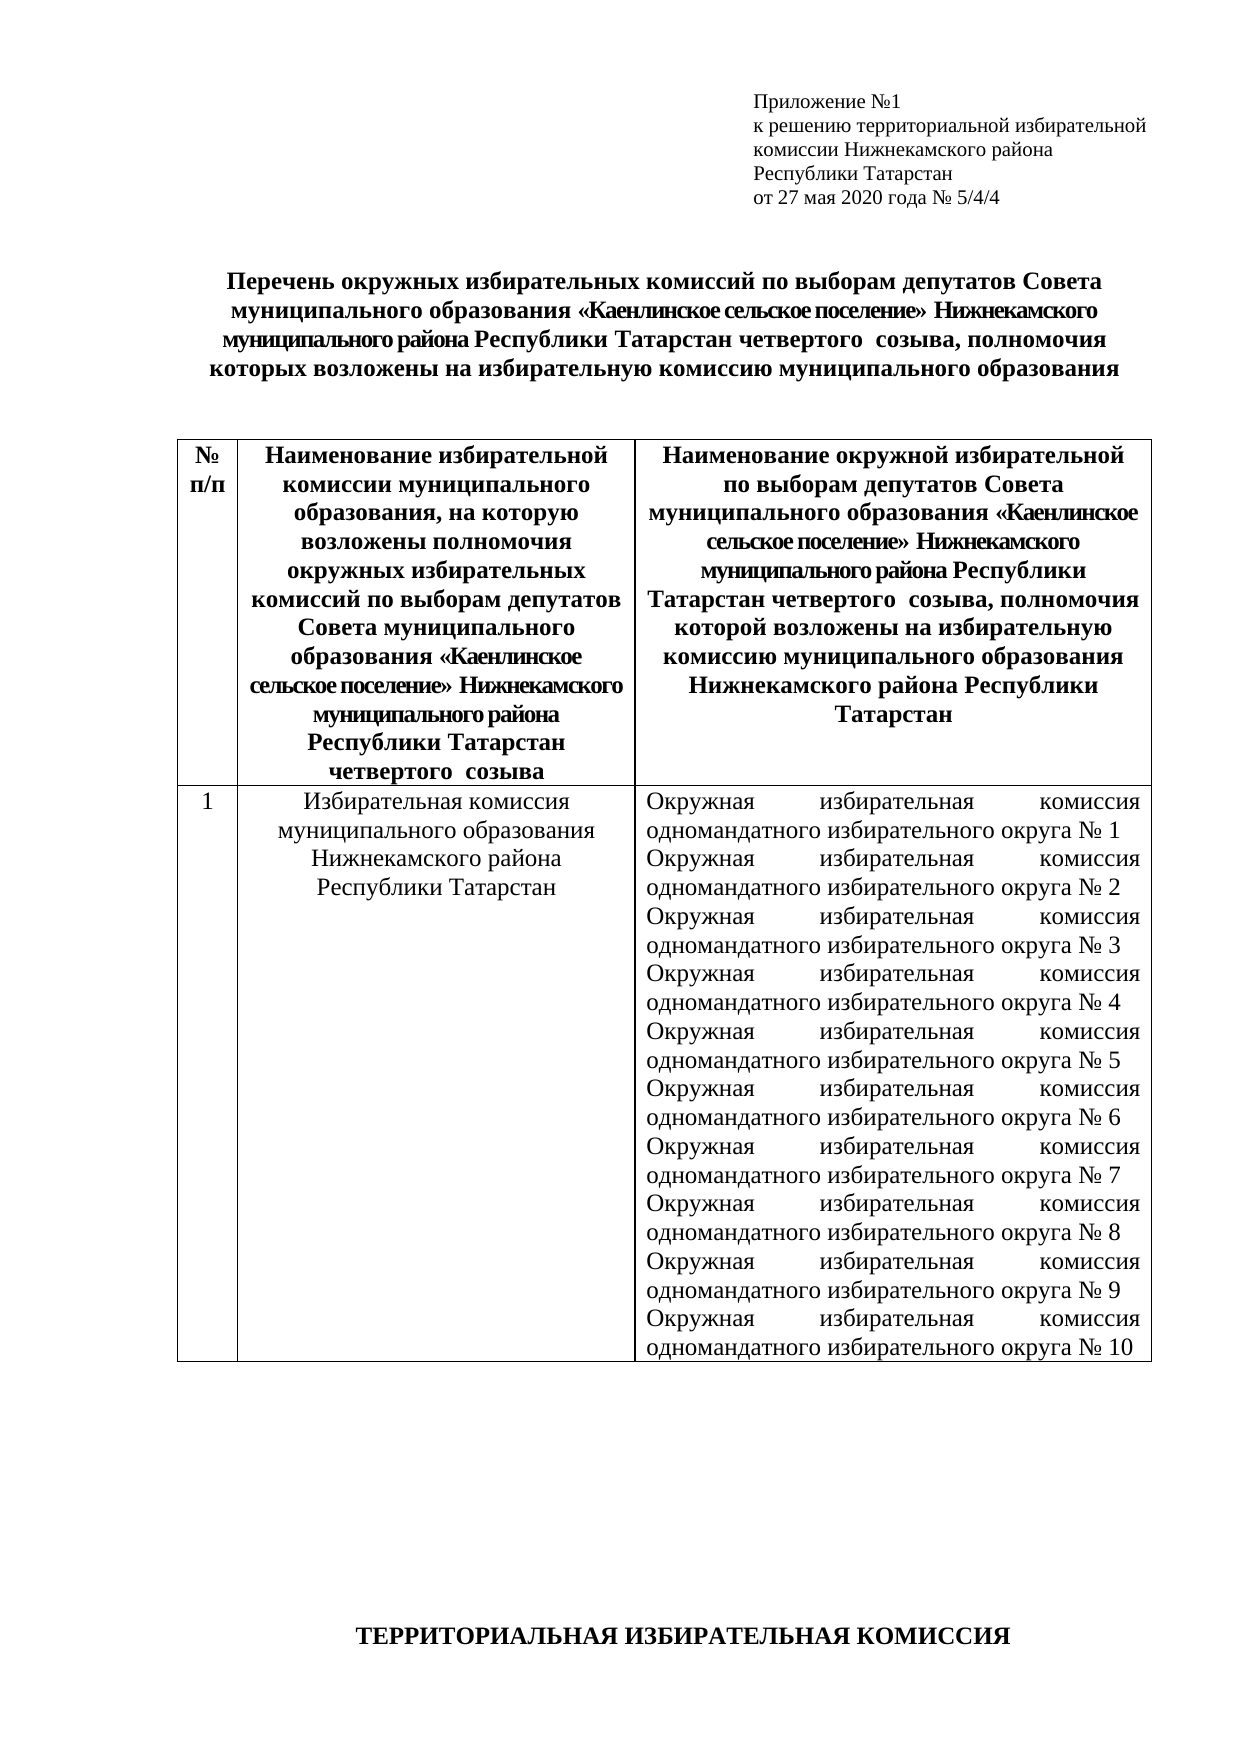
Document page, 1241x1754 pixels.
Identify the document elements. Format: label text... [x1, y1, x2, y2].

text ТЕРРИТОРИАЛЬНАЯ ИЗБИРАТЕЛЬНАЯ КОМИССИЯ [177, 1621, 1152, 1649]
title Республики Татарстан [753, 161, 1152, 185]
table_cell Окружная избирательная комиссия одномандатного избирательного округа № 1 Окружная избирательная комиссия одномандатного избирательного округа № 2 Окружная избирательная комиссия одномандатного избирательного округа № 3 Окружная избирательная комиссия одномандатного избирательного округа № 4 Окружная избирательная комиссия одномандатного избирательного округа № 5 Окружная избирательная комиссия одномандатного избирательного округа № 6 Окружная избирательная комиссия одномандатного избирательного округа № 7 Окружная избирательная комиссия одномандатного избирательного округа № 8 Окружная избирательная комиссия одномандатного избирательного округа № 9 Окружная избирательная комиссия одномандатного избирательного округа № 10 [636, 786, 1151, 1361]
title к решению территориальной избирательной [753, 113, 1152, 137]
text Перечень окружных избирательных комиссий по выборам депутатов Совета муниципального образования «Каенлинское сельское поселение» Нижнекамского муниципального района Республики Татарстан четвертого созыва, полномочия которых возложены на избирательную комиссию муниципального образования [177, 266, 1152, 381]
table_header Наименование окружной избирательной по выборам депутатов Совета муниципального образования «Каенлинское сельское поселение» Нижнекамского муниципального района Республики Татарстан четвертого созыва, полномочия которой возложены на избирательную комиссию муниципального образования Нижнекамского района Республики Татарстан [636, 440, 1151, 785]
title комиссии Нижнекамского района [753, 137, 1152, 161]
title от 27 мая 2020 года № 5/4/4 [753, 185, 1152, 209]
table_header № п/п [178, 440, 237, 785]
title Приложение №1 [753, 89, 1152, 113]
table_cell Избирательная комиссия муниципального образования Нижнекамского района Республики Татарстан [238, 786, 634, 1361]
table_header Наименование избирательной комиссии муниципального образования, на которую возложены полномочия окружных избирательных комиссий по выборам депутатов Совета муниципального образования «Каенлинское сельское поселение» Нижнекамского муниципального района Республики Татарстан четвертого созыва [238, 440, 634, 785]
table_cell 1 [178, 786, 237, 1361]
